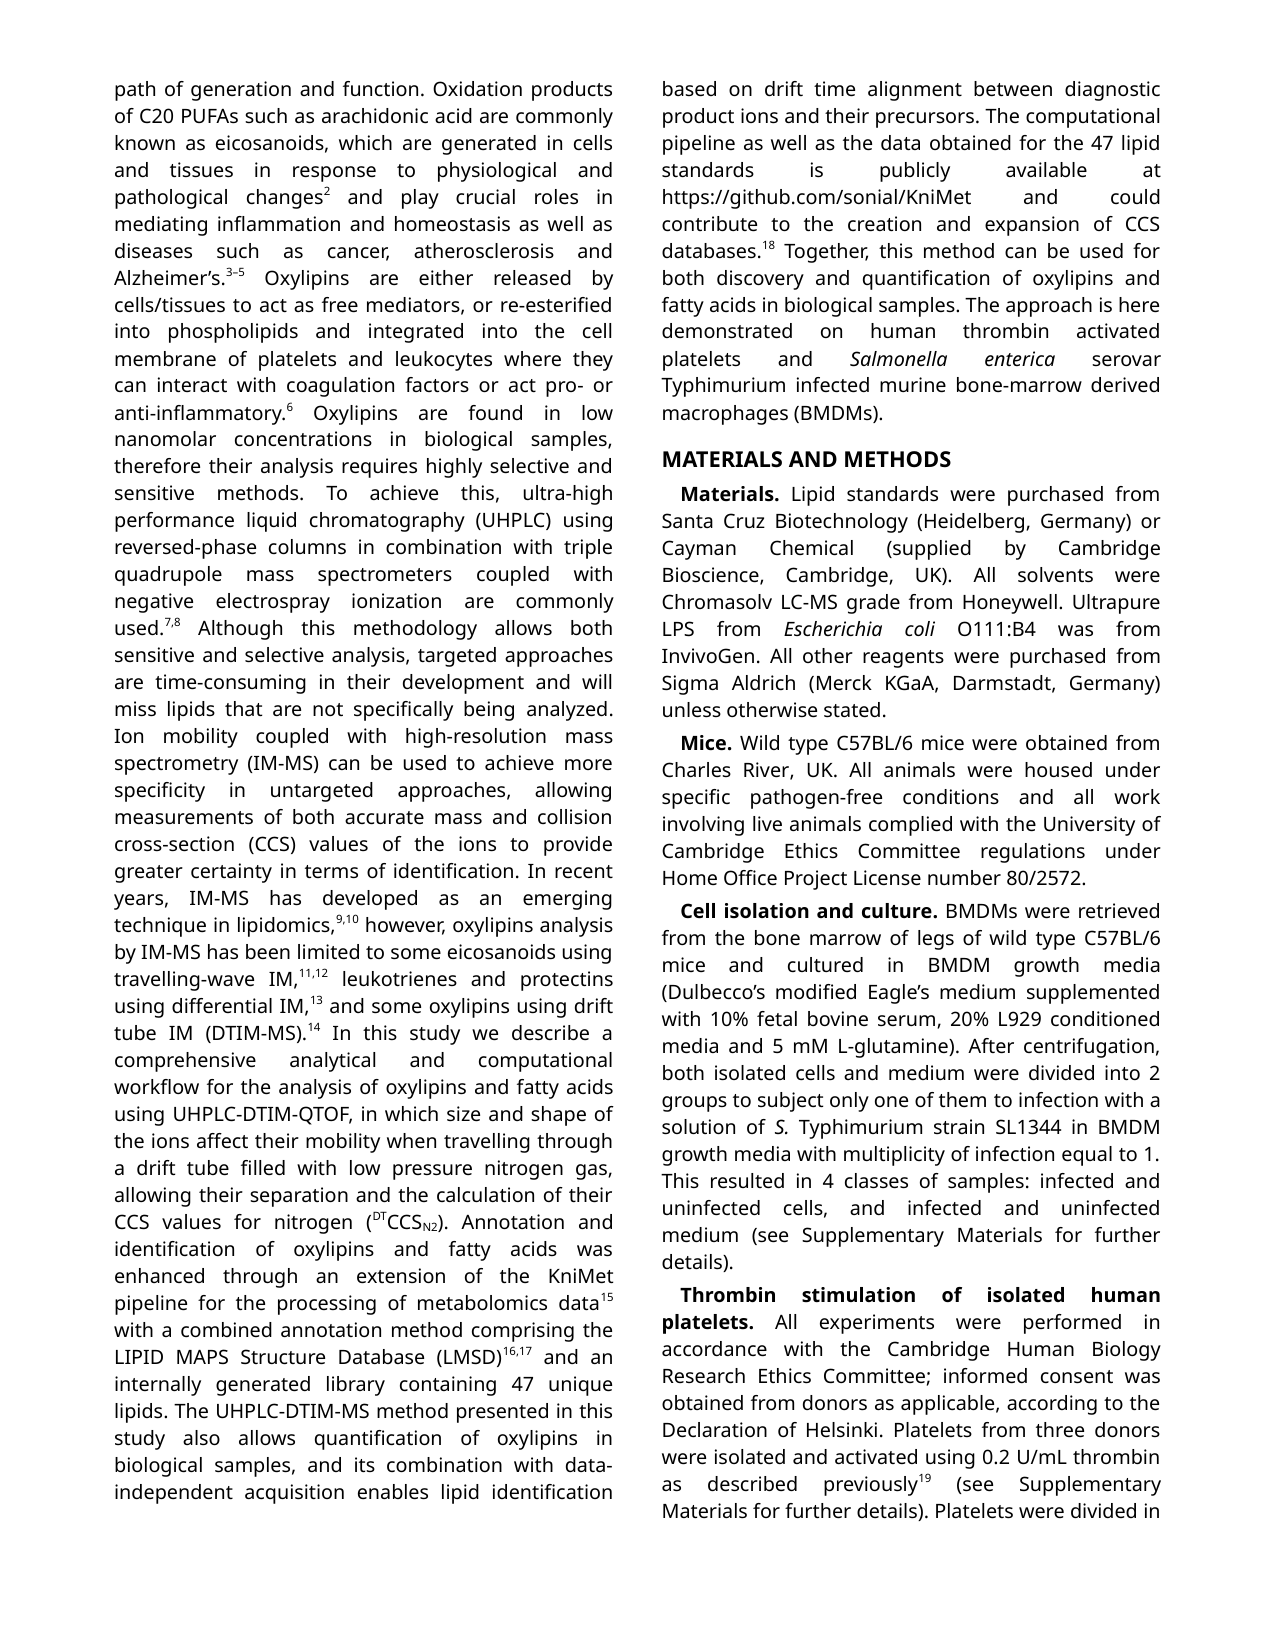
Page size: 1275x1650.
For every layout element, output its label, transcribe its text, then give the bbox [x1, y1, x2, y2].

text Materials. Lipid standards were purchased from Santa Cruz Biotechnology (Heidelberg, Germany) or Cayman Chemical (supplied by Cambridge Bioscience, Cambridge, UK). All solvents were Chromasolv LC-MS grade from Honeywell. Ultrapure LPS from Escherichia coli O111:B4 was from InvivoGen. All other reagents were purchased from Sigma Aldrich (Merck KGaA, Darmstadt, Germany) unless otherwise stated. [661, 481, 1161, 723]
text Mice. Wild type C57BL/6 mice were obtained from Charles River, UK. All animals were housed under specific pathogen-free conditions and all work involving live animals complied with the University of Cambridge Ethics Committee regulations under Home Office Project License number 80/2572. [661, 729, 1161, 891]
subtitle MATERIALS AND METHODS [661, 444, 1161, 474]
text Cell isolation and culture. BMDMs were retrieved from the bone marrow of legs of wild type C57BL/6 mice and cultured in BMDM growth media (Dulbecco’s modified Eagle’s medium supplemented with 10% fetal bovine serum, 20% L929 conditioned media and 5 mM L-glutamine). After centrifugation, both isolated cells and medium were divided into 2 groups to subject only one of them to infection with a solution of S. Typhimurium strain SL1344 in BMDM growth media with multiplicity of infection equal to 1. This resulted in 4 classes of samples: infected and uninfected cells, and infected and uninfected medium (see Supplementary Materials for further details). [661, 898, 1161, 1275]
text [661, 75, 1161, 426]
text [114, 75, 613, 1505]
